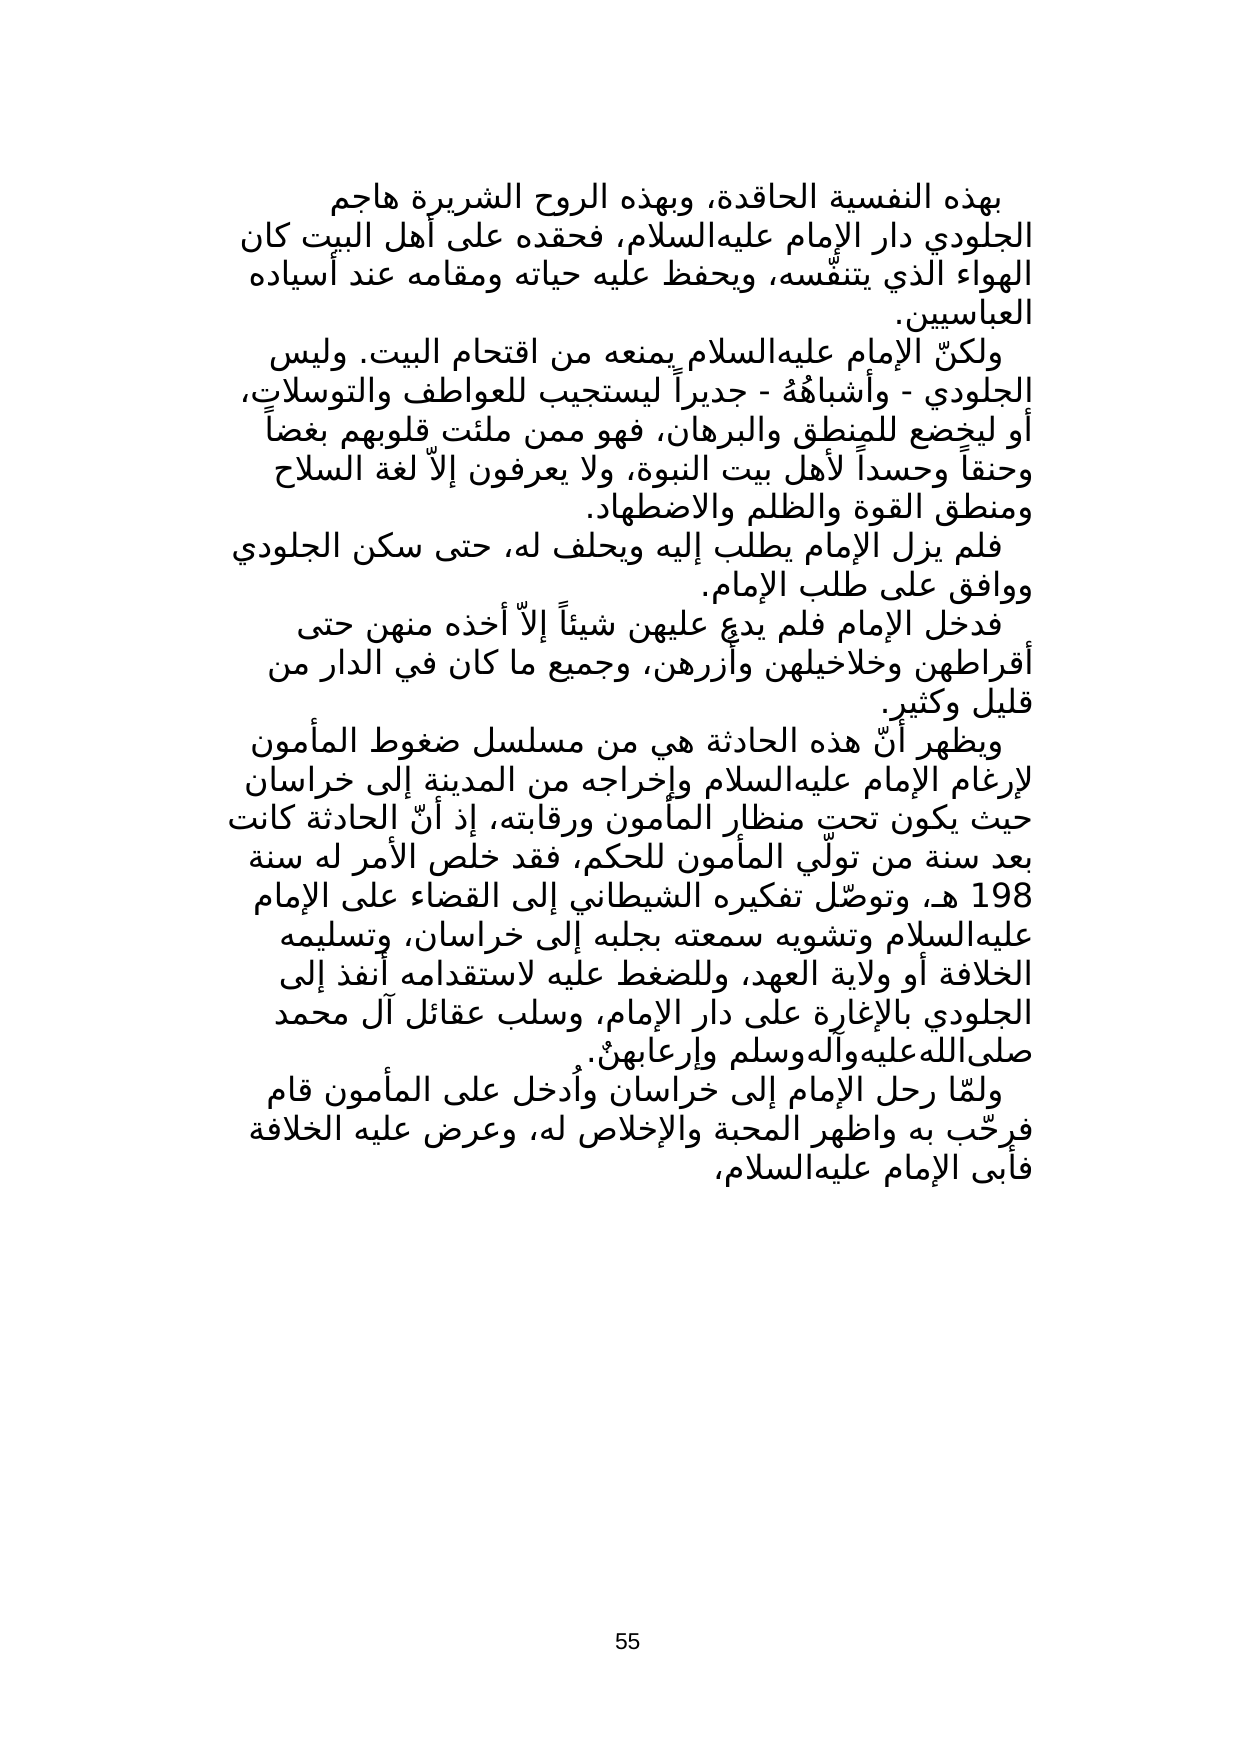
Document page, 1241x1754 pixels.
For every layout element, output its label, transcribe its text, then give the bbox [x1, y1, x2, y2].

text فلم يزل الإمام يطلب إليه ويحلف له، حتى سكن الجلودي ووافق على طلب الإمام. [222, 527, 1033, 604]
text ولمّا رحل الإمام إلى خراسان واُدخل على المأمون قام فرحّب به واظهر المحبة والإخلاص له، وعرض عليه الخلافة فأبى الإمام عليه‌السلام، [222, 1071, 1033, 1187]
text ولكنّ الإمام عليه‌السلام يمنعه من اقتحام البيت. وليس الجلودي - وأشباهُهُ - جديراً ليستجيب للعواطف والتوسلات، أو ليخضع للمنطق والبرهان، فهو ممن ملئت قلوبهم بغضاً وحنقاً وحسداً لأهل بيت النبوة، ولا يعرفون إلاّ لغة السلاح ومنطق القوة والظلم والاضطهاد. [222, 333, 1033, 527]
text ويظهر أنّ هذه الحادثة هي من مسلسل ضغوط المأمون لإرغام الإمام عليه‌السلام وإخراجه من المدينة إلى خراسان حيث يكون تحت منظار المأمون ورقابته، إذ أنّ الحادثة كانت بعد سنة من تولّي المأمون للحكم، فقد خلص الأمر له سنة 198 هـ، وتوصّل تفكيره الشيطاني إلى القضاء على الإمام عليه‌السلام وتشويه سمعته بجلبه إلى خراسان، وتسليمه الخلافة أو ولاية العهد، وللضغط عليه لاستقدامه أنفذ إلى الجلودي بالإغارة على دار الإمام، وسلب عقائل آل محمد صلى‌الله‌عليه‌وآله‌وسلم وإرعابهنٌ. [222, 721, 1033, 1071]
text فدخل الإمام فلم يدع عليهن شيئاً إلاّ أخذه منهن حتى أقراطهن وخلاخيلهن وأُزرهن، وجميع ما كان في الدار من قليل وكثير. [222, 604, 1033, 721]
text بهذه النفسية الحاقدة، وبهذه الروح الشريرة هاجم الجلودي دار الإمام عليه‌السلام، فحقده على أهل البيت كان الهواء الذي يتنفّسه، ويحفظ عليه حياته ومقامه عند أسياده العباسيين. [222, 177, 1033, 333]
